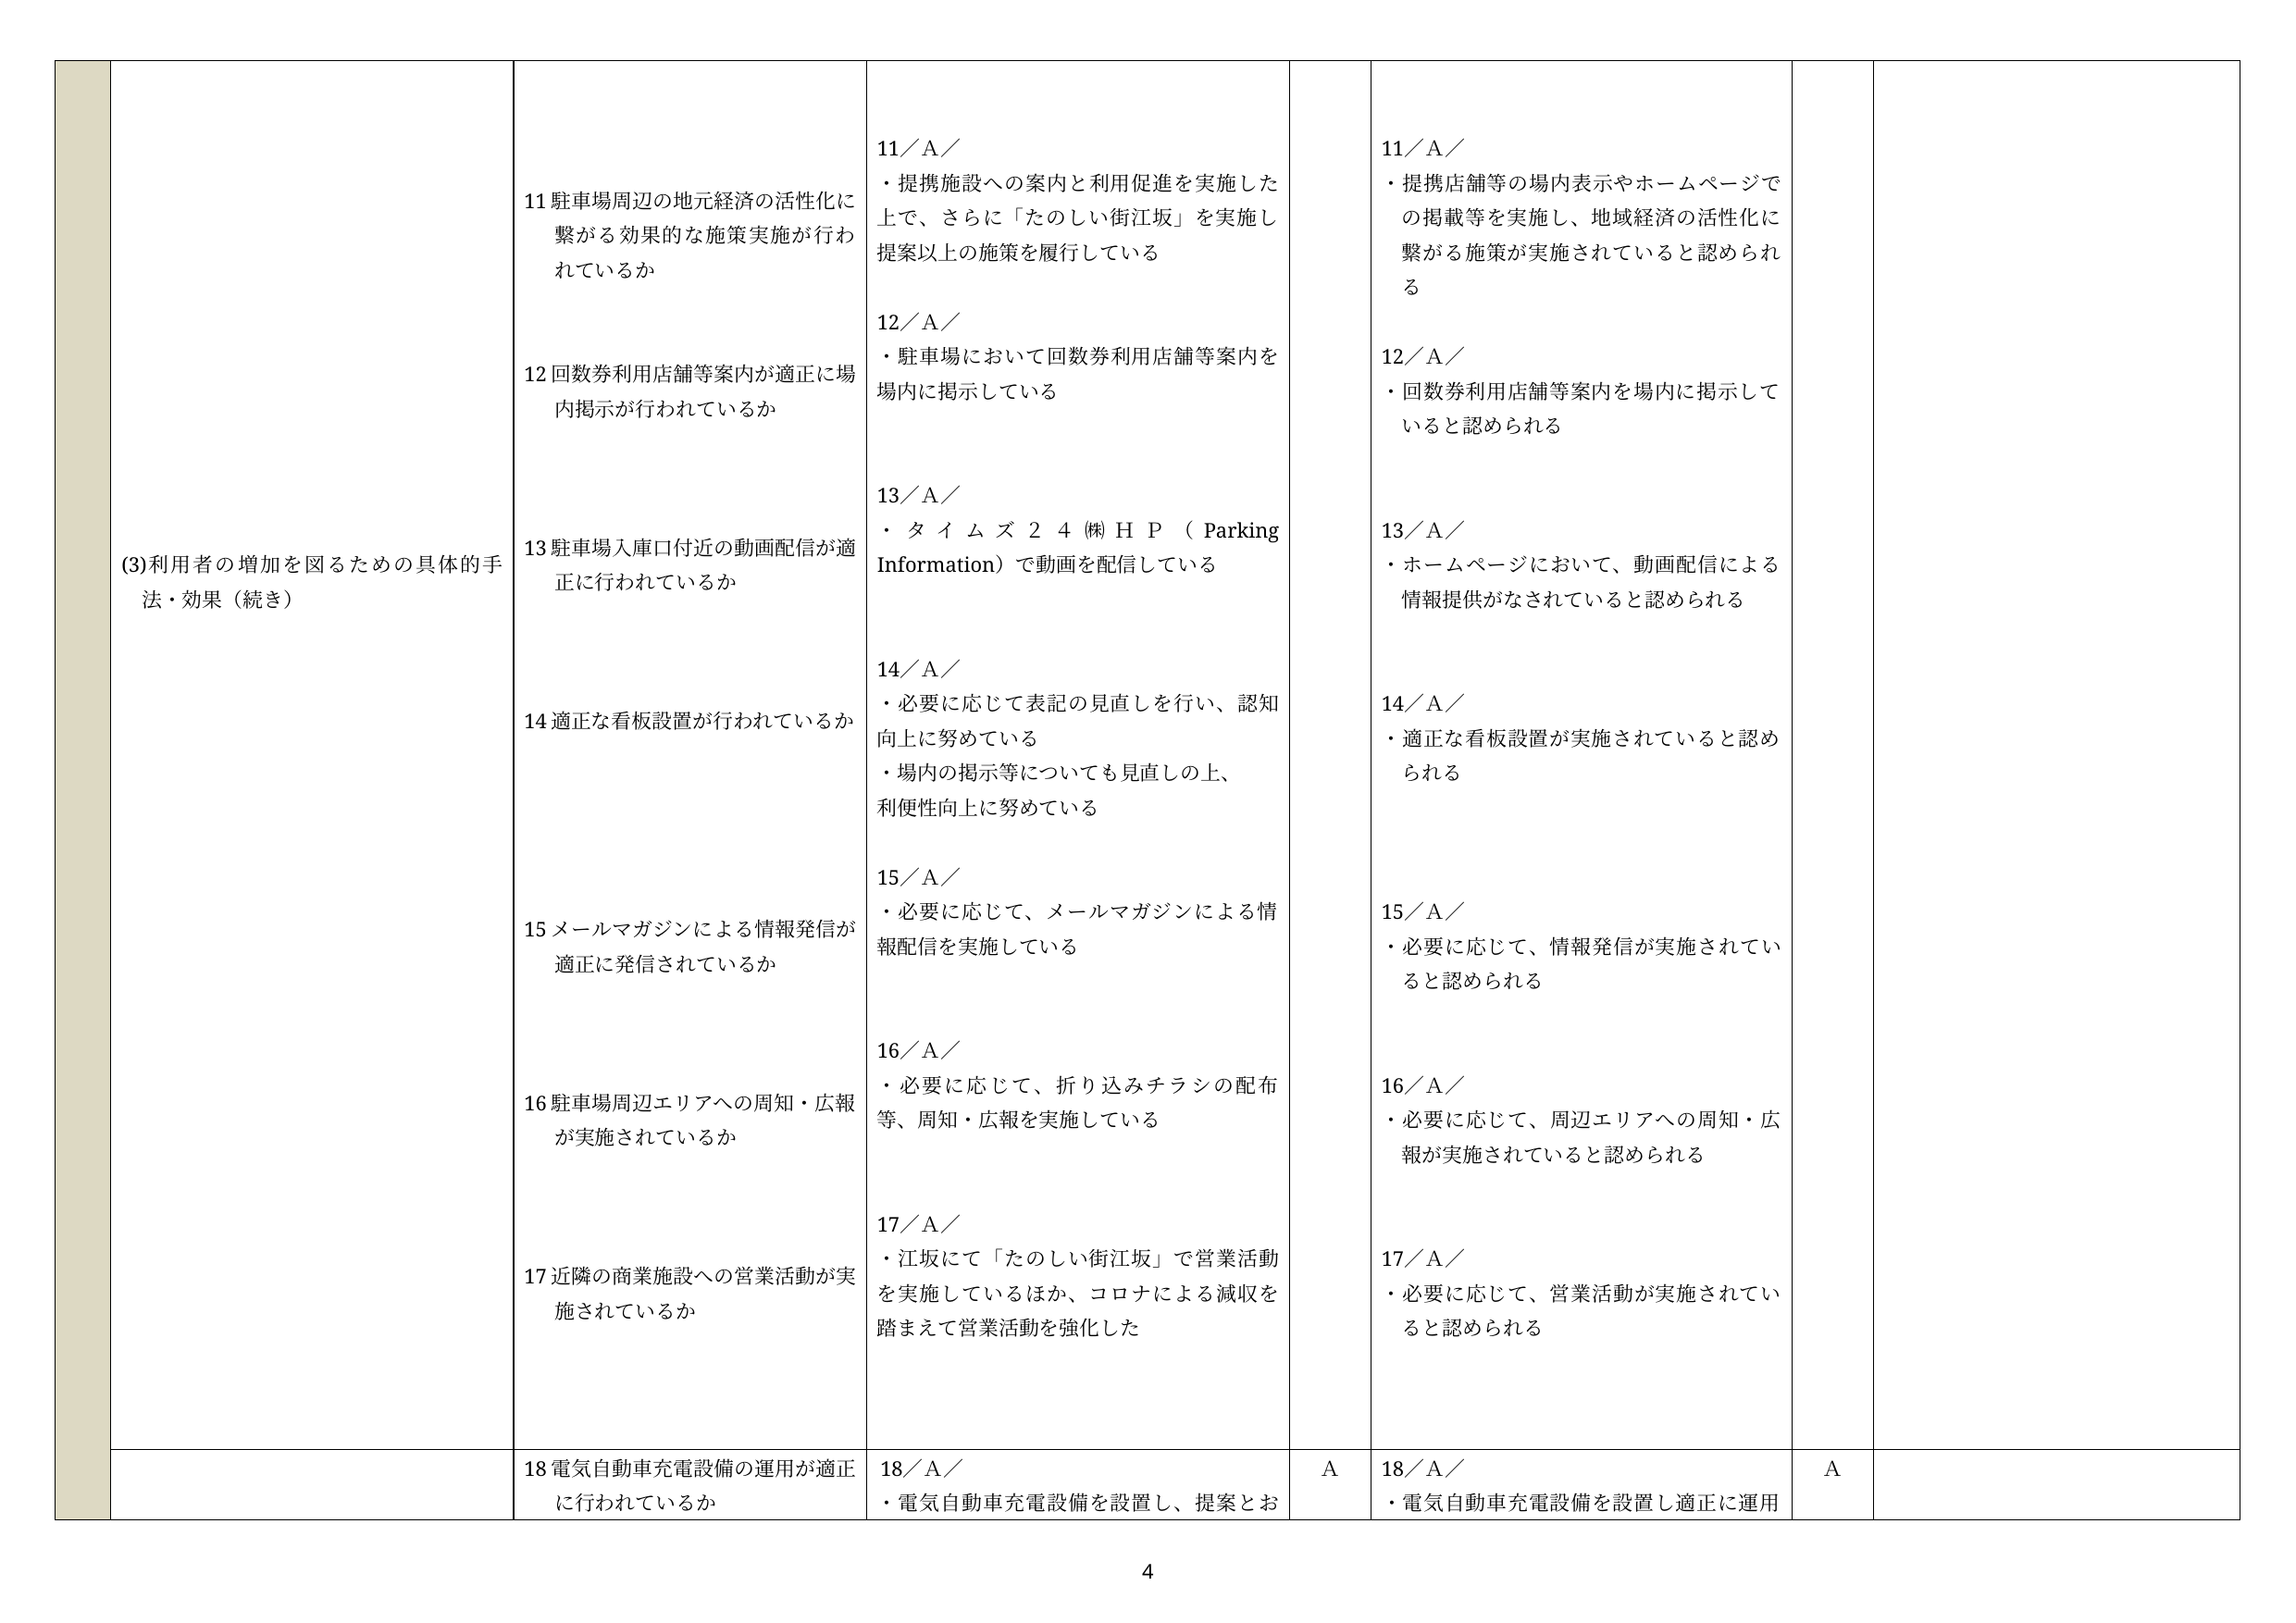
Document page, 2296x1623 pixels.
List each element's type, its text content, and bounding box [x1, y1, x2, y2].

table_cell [111, 1450, 513, 1519]
table_cell Ａ [1793, 61, 1873, 1449]
table_cell Ａ [1793, 1450, 1873, 1519]
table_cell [1371, 61, 1792, 1449]
table_cell Ａ [1290, 1450, 1371, 1519]
table_cell [1874, 1450, 2240, 1519]
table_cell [1371, 1450, 1792, 1519]
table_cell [867, 1450, 1289, 1519]
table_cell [867, 61, 1289, 1449]
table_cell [515, 1450, 866, 1519]
table_cell Ａ [1290, 61, 1371, 1449]
table_cell [1874, 61, 2240, 1449]
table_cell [515, 61, 866, 1449]
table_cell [111, 61, 513, 1449]
